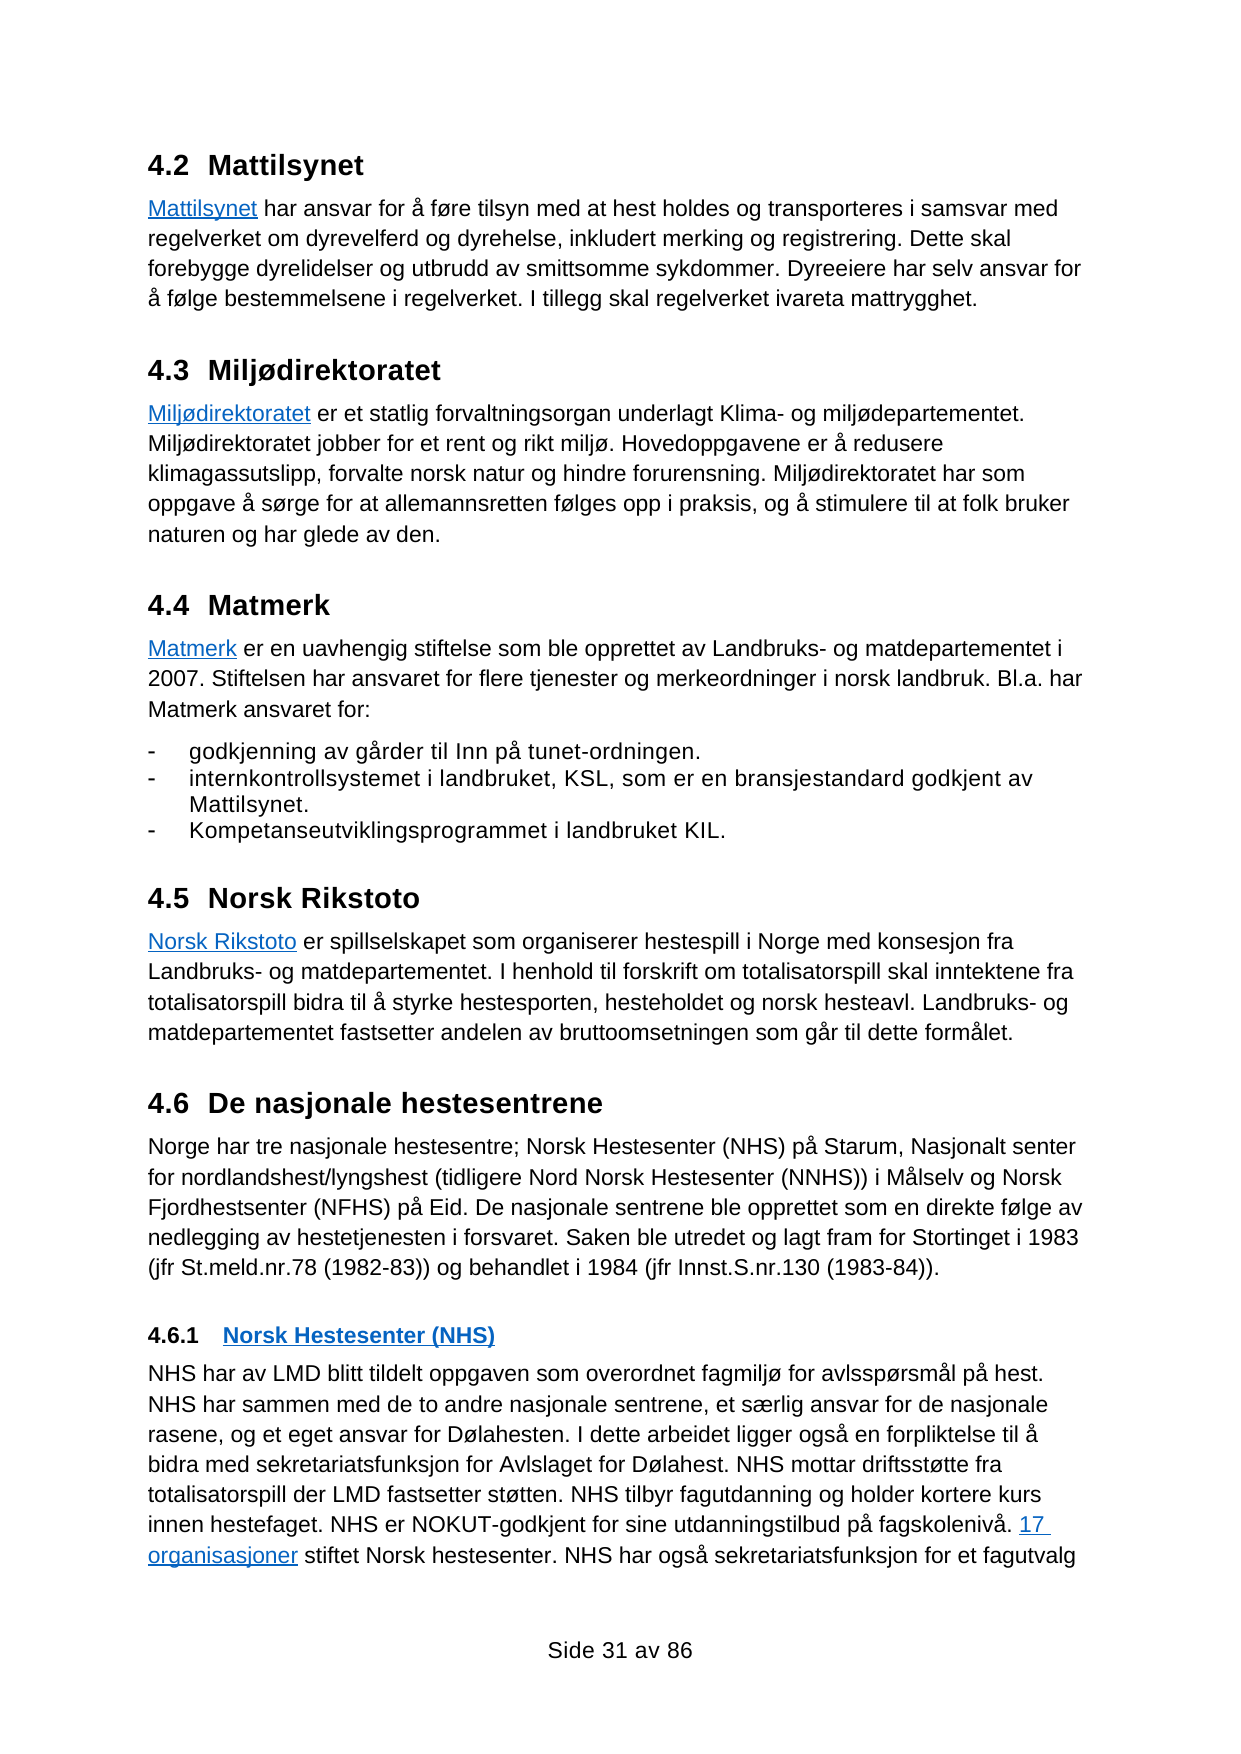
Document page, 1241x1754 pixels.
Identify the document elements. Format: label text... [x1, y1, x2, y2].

text Matmerk er en uavhengig stiftelse som ble opprettet av Landbruks- og matdepartementet i 2007. Stiftelsen har ansvaret for flere tjenester og merkeordninger i norsk landbruk. Bl.a. har Matmerk ansvaret for: [148, 635, 1093, 722]
list godkjenning av gårder til Inn på tunet-ordningen. [148, 738, 1093, 764]
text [148, 1360, 1093, 1568]
text Mattilsynet har ansvar for å føre tilsyn med at hest holdes og transporteres i samsvar med regelverket om dyrevelferd og dyrehelse, inkludert merking og registrering. Dette skal forebygge dyrelidelser og utbrudd av smittsomme sykdommer. Dyreeiere har selv ansvar for å følge bestemmelsene i regelverket. I tillegg skal regelverket ivareta mattrygghet. [148, 194, 1093, 311]
list internkontrollsystemet i landbruket, KSL, som er en bransjestandard godkjent av Mattilsynet. [148, 764, 1093, 817]
text Miljødirektoratet er et statlig forvaltningsorgan underlagt Klima- og miljødepartementet. Miljødirektoratet jobber for et rent og rikt miljø. Hovedoppgavene er å redusere klimagassutslipp, forvalte norsk natur og hindre forurensning. Miljødirektoratet har som oppgave å sørge for at allemannsretten følges opp i praksis, og å stimulere til at folk bruker naturen og har glede av den. [148, 400, 1093, 547]
subtitle Miljødirektoratet [148, 353, 1093, 386]
subtitle Norsk Rikstoto [148, 881, 1093, 915]
text Norge har tre nasjonale hestesentre; Norsk Hestesenter (NHS) på Starum, Nasjonalt senter for nordlandshest/lyngshest (tidligere Nord Norsk Hestesenter (NNHS)) i Målselv og Norsk Fjordhestsenter (NFHS) på Eid. De nasjonale sentrene ble opprettet som en direkte følge av nedlegging av hestetjenesten i forsvaret. Saken ble utredet og lagt fram for Stortinget i 1983 (jfr St.meld.nr.78 (1982-83)) og behandlet i 1984 (jfr Innst.S.nr.130 (1983-84)). [148, 1133, 1093, 1280]
subtitle Mattilsynet [148, 148, 1093, 181]
subtitle Norsk Hestesenter (NHS) [148, 1322, 1093, 1348]
list Kompetanseutviklingsprogrammet i landbruket KIL. [148, 817, 1093, 844]
subtitle De nasjonale hestesentrene [148, 1086, 1093, 1120]
subtitle Matmerk [148, 588, 1093, 622]
text Norsk Rikstoto er spillselskapet som organiserer hestespill i Norge med konsesjon fra Landbruks- og matdepartementet. I henhold til forskrift om totalisatorspill skal inntektene fra totalisatorspill bidra til å styrke hestesporten, hesteholdet og norsk hesteavl. Landbruks- og matdepartementet fastsetter andelen av bruttoomsetningen som går til dette formålet. [148, 928, 1093, 1045]
